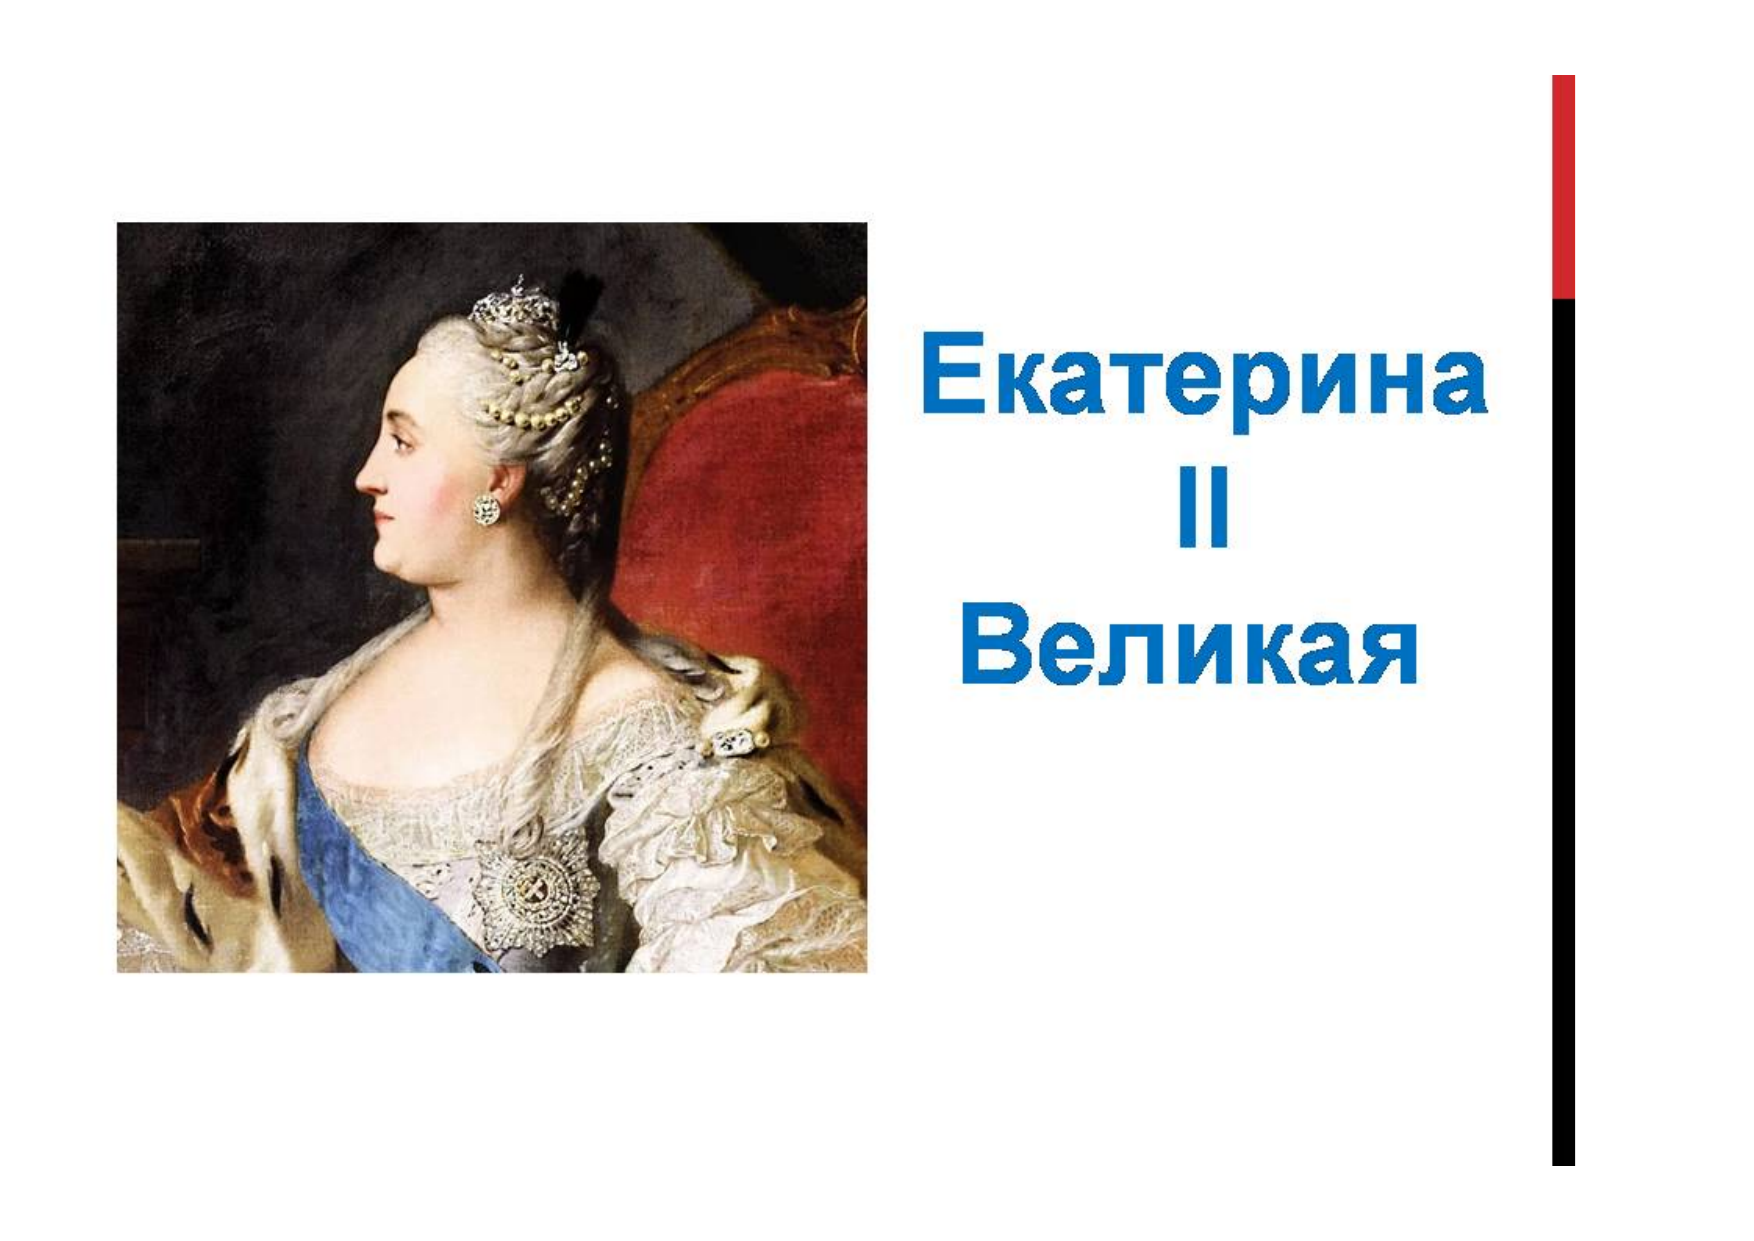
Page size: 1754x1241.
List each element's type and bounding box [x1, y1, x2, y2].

picture [75, 75, 1575, 1166]
